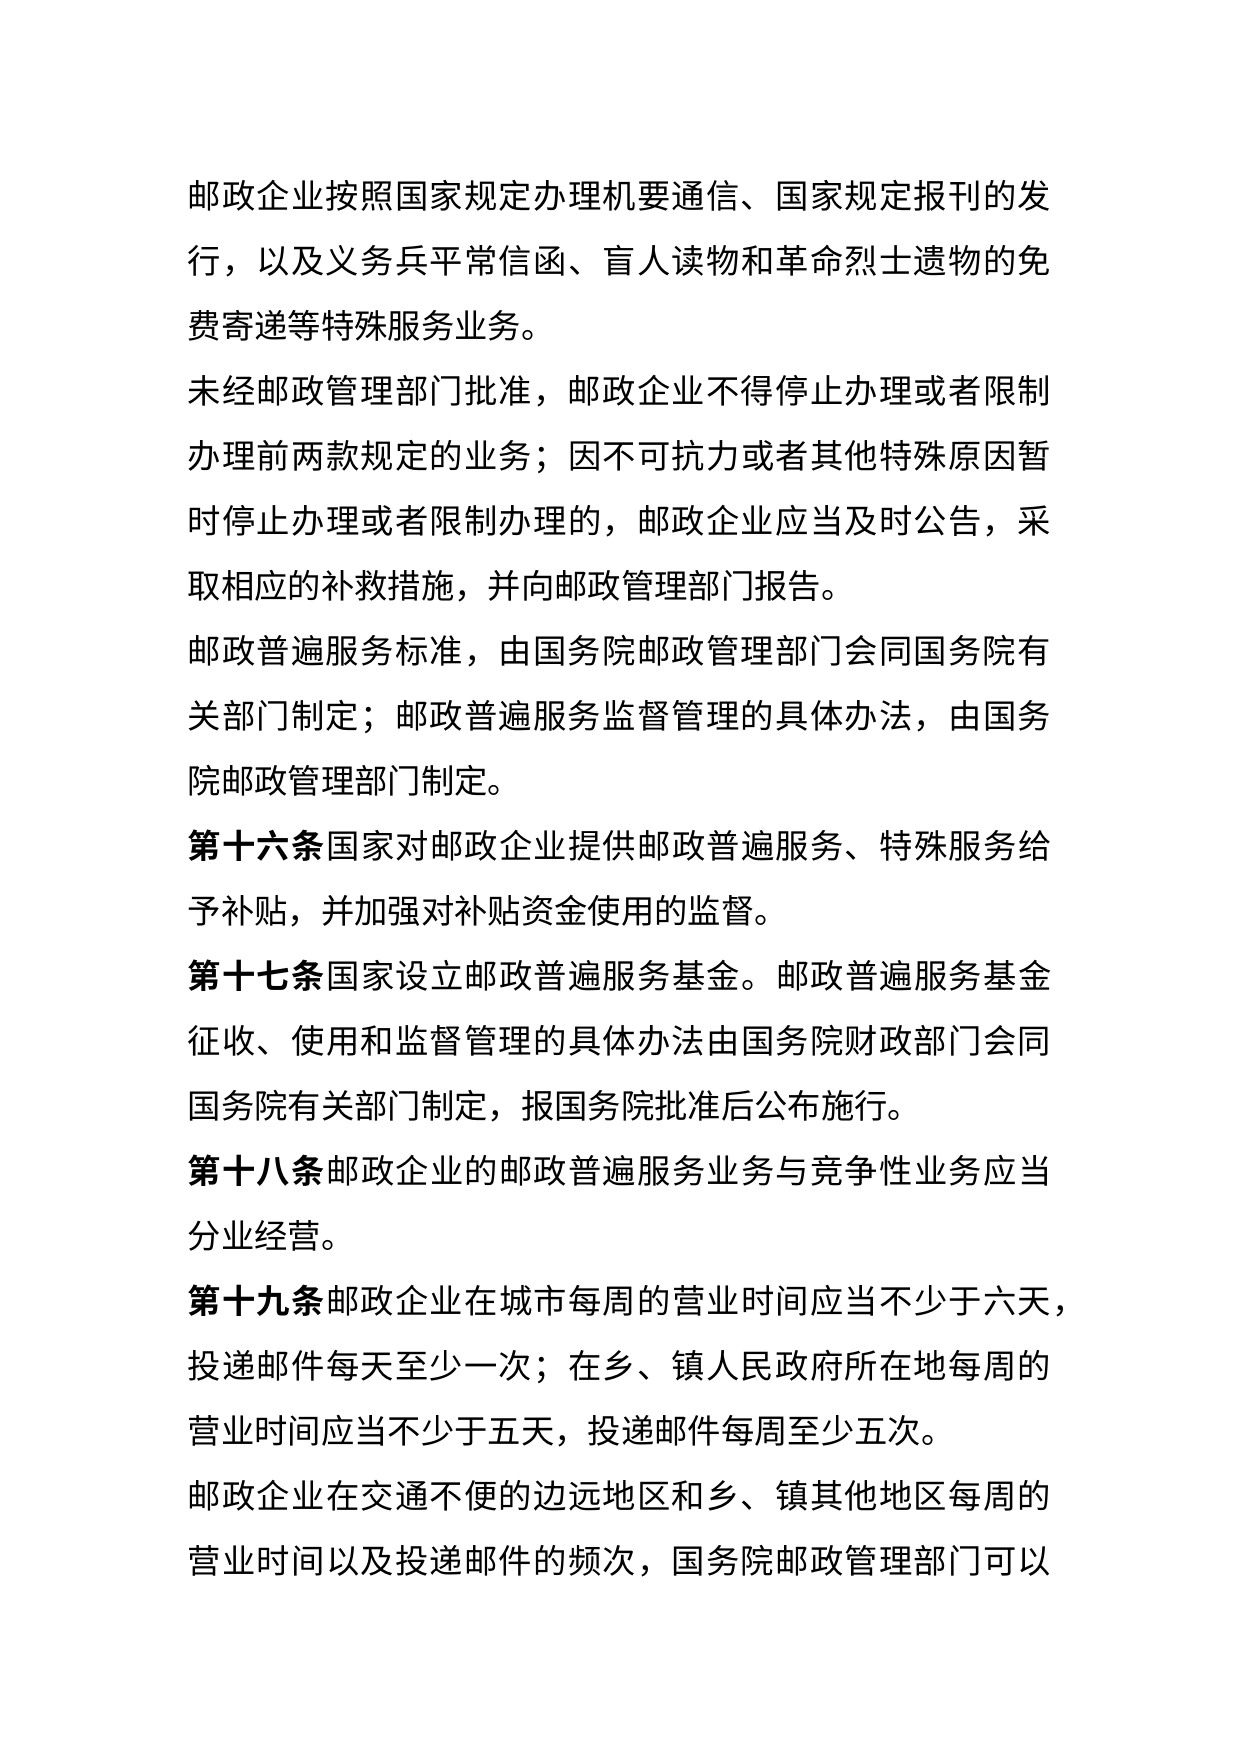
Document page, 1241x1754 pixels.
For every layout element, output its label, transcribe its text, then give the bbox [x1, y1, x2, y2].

text 未经邮政管理部门批准，邮政企业不得停止办理或者限制办理前两款规定的业务；因不可抗力或者其他特殊原因暂时停止办理或者限制办理的，邮政企业应当及时公告，采取相应的补救措施，并向邮政管理部门报告。 [187, 357, 1053, 617]
text 第十七条国家设立邮政普遍服务基金。邮政普遍服务基金征收、使用和监督管理的具体办法由国务院财政部门会同国务院有关部门制定，报国务院批准后公布施行。 [187, 942, 1053, 1137]
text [187, 1462, 1053, 1592]
text 第十六条国家对邮政企业提供邮政普遍服务、特殊服务给予补贴，并加强对补贴资金使用的监督。 [187, 812, 1053, 942]
text 邮政普遍服务标准，由国务院邮政管理部门会同国务院有关部门制定；邮政普遍服务监督管理的具体办法，由国务院邮政管理部门制定。 [187, 617, 1053, 812]
text 第十八条邮政企业的邮政普遍服务业务与竞争性业务应当分业经营。 [187, 1137, 1053, 1267]
text 第十九条邮政企业在城市每周的营业时间应当不少于六天，投递邮件每天至少一次；在乡、镇人民政府所在地每周的营业时间应当不少于五天，投递邮件每周至少五次。 [187, 1267, 1053, 1462]
text 邮政企业按照国家规定办理机要通信、国家规定报刊的发行，以及义务兵平常信函、盲人读物和革命烈士遗物的免费寄递等特殊服务业务。 [187, 162, 1053, 357]
